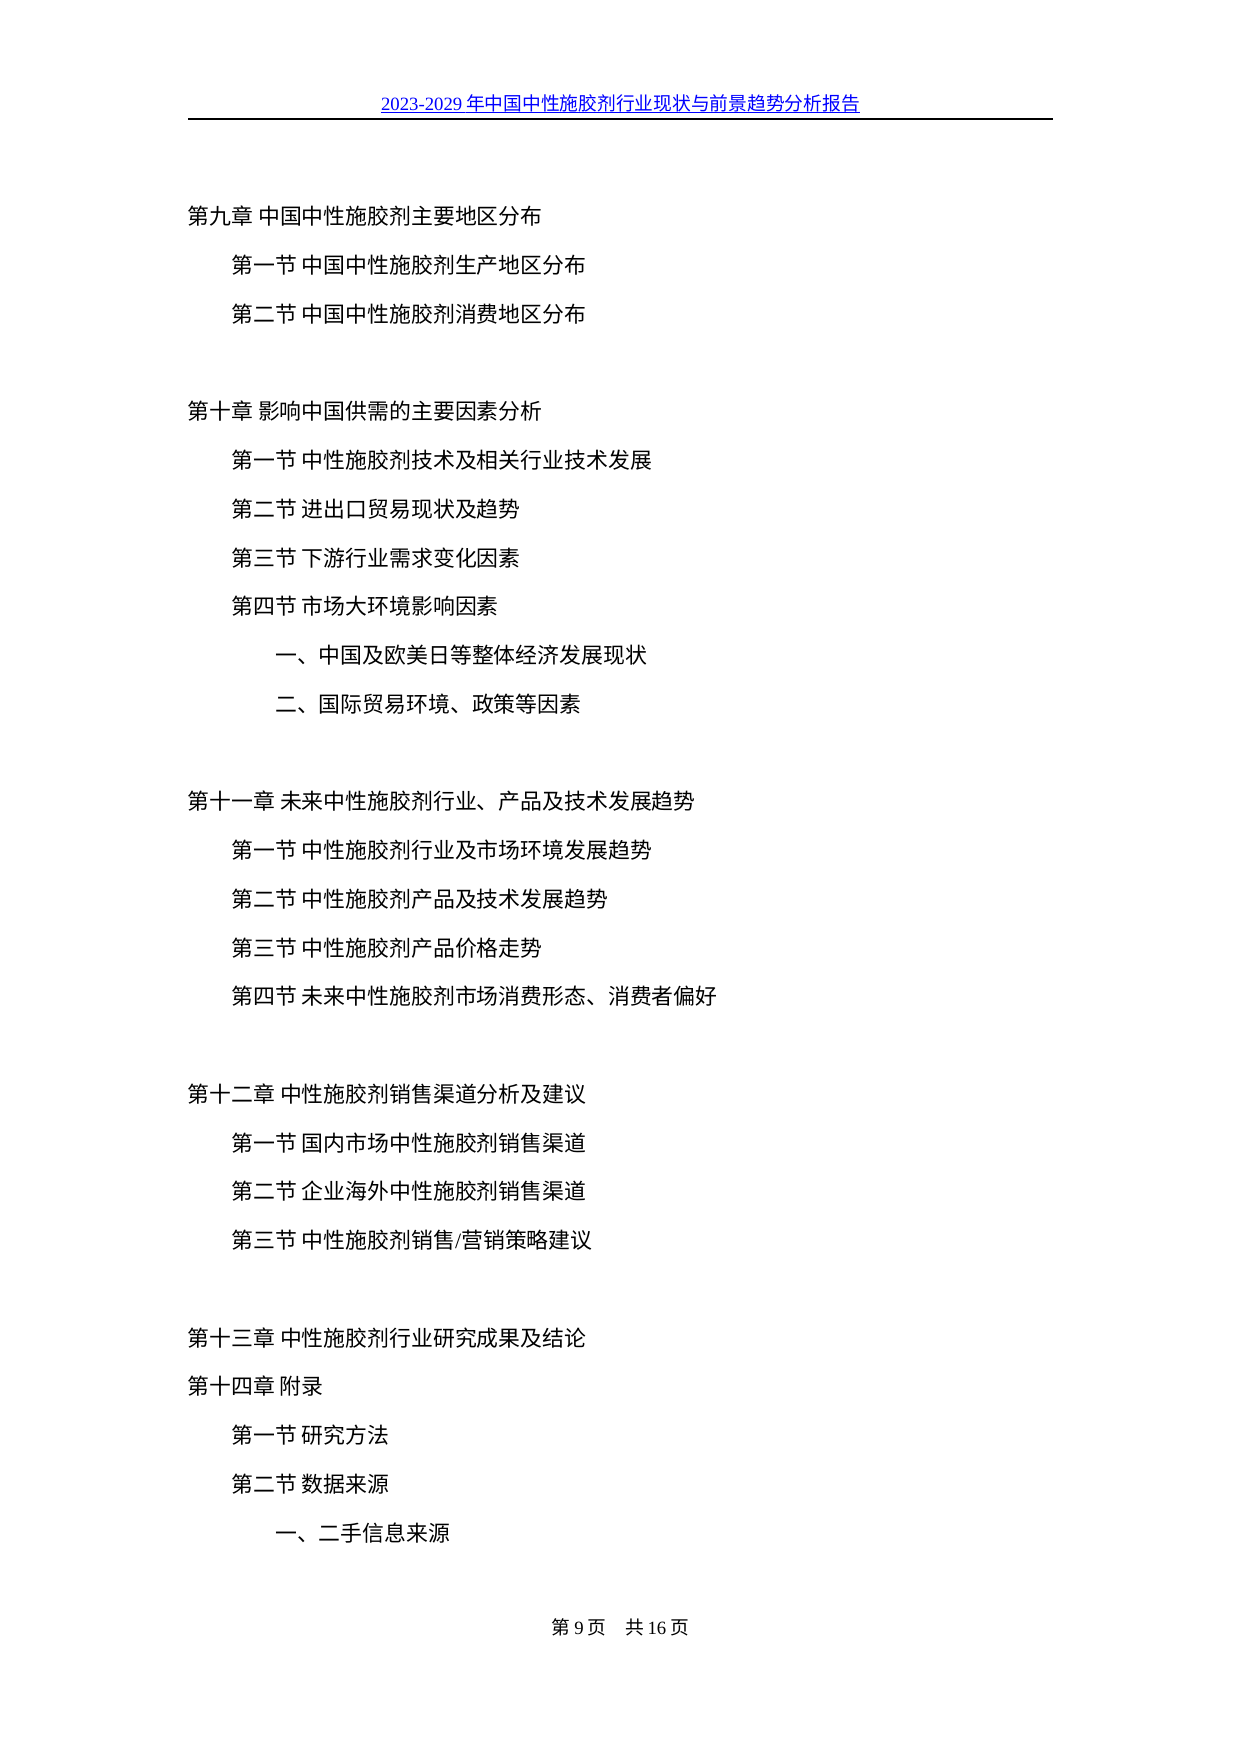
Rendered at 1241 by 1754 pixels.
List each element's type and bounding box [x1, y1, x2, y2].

text [187, 150, 1053, 1548]
